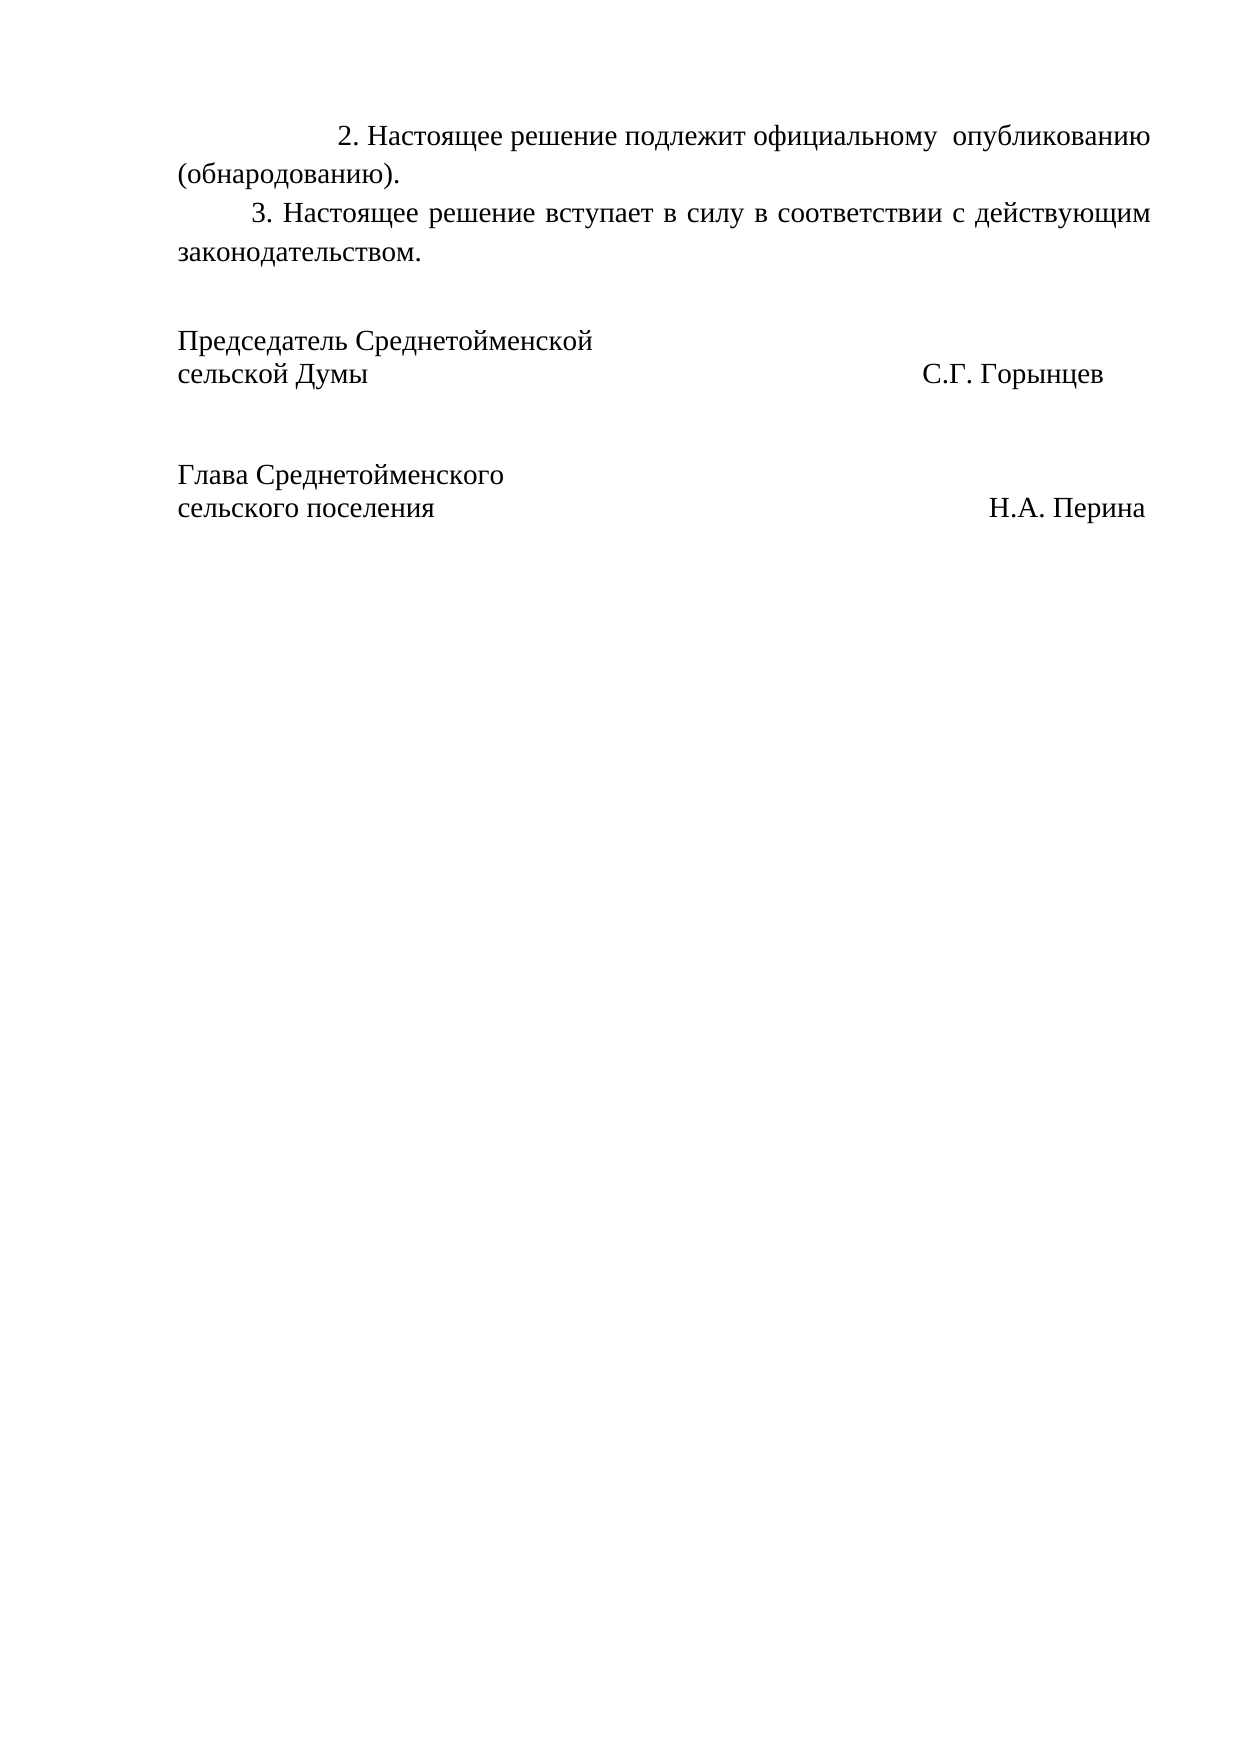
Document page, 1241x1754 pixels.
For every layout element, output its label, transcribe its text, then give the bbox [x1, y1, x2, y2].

text Председатель Среднетойменской [177, 323, 1152, 356]
text сельского поселения Н.А. Перина [177, 490, 1152, 524]
text 2. Настоящее решение подлежит официальному опубликованию (обнародованию). [177, 118, 1152, 190]
text сельской Думы С.Г. Горынцев [177, 356, 1152, 390]
text Глава Среднетойменского [177, 457, 1152, 490]
text 3. Настоящее решение вступает в силу в соответствии с действующим законодательством. [177, 195, 1152, 267]
